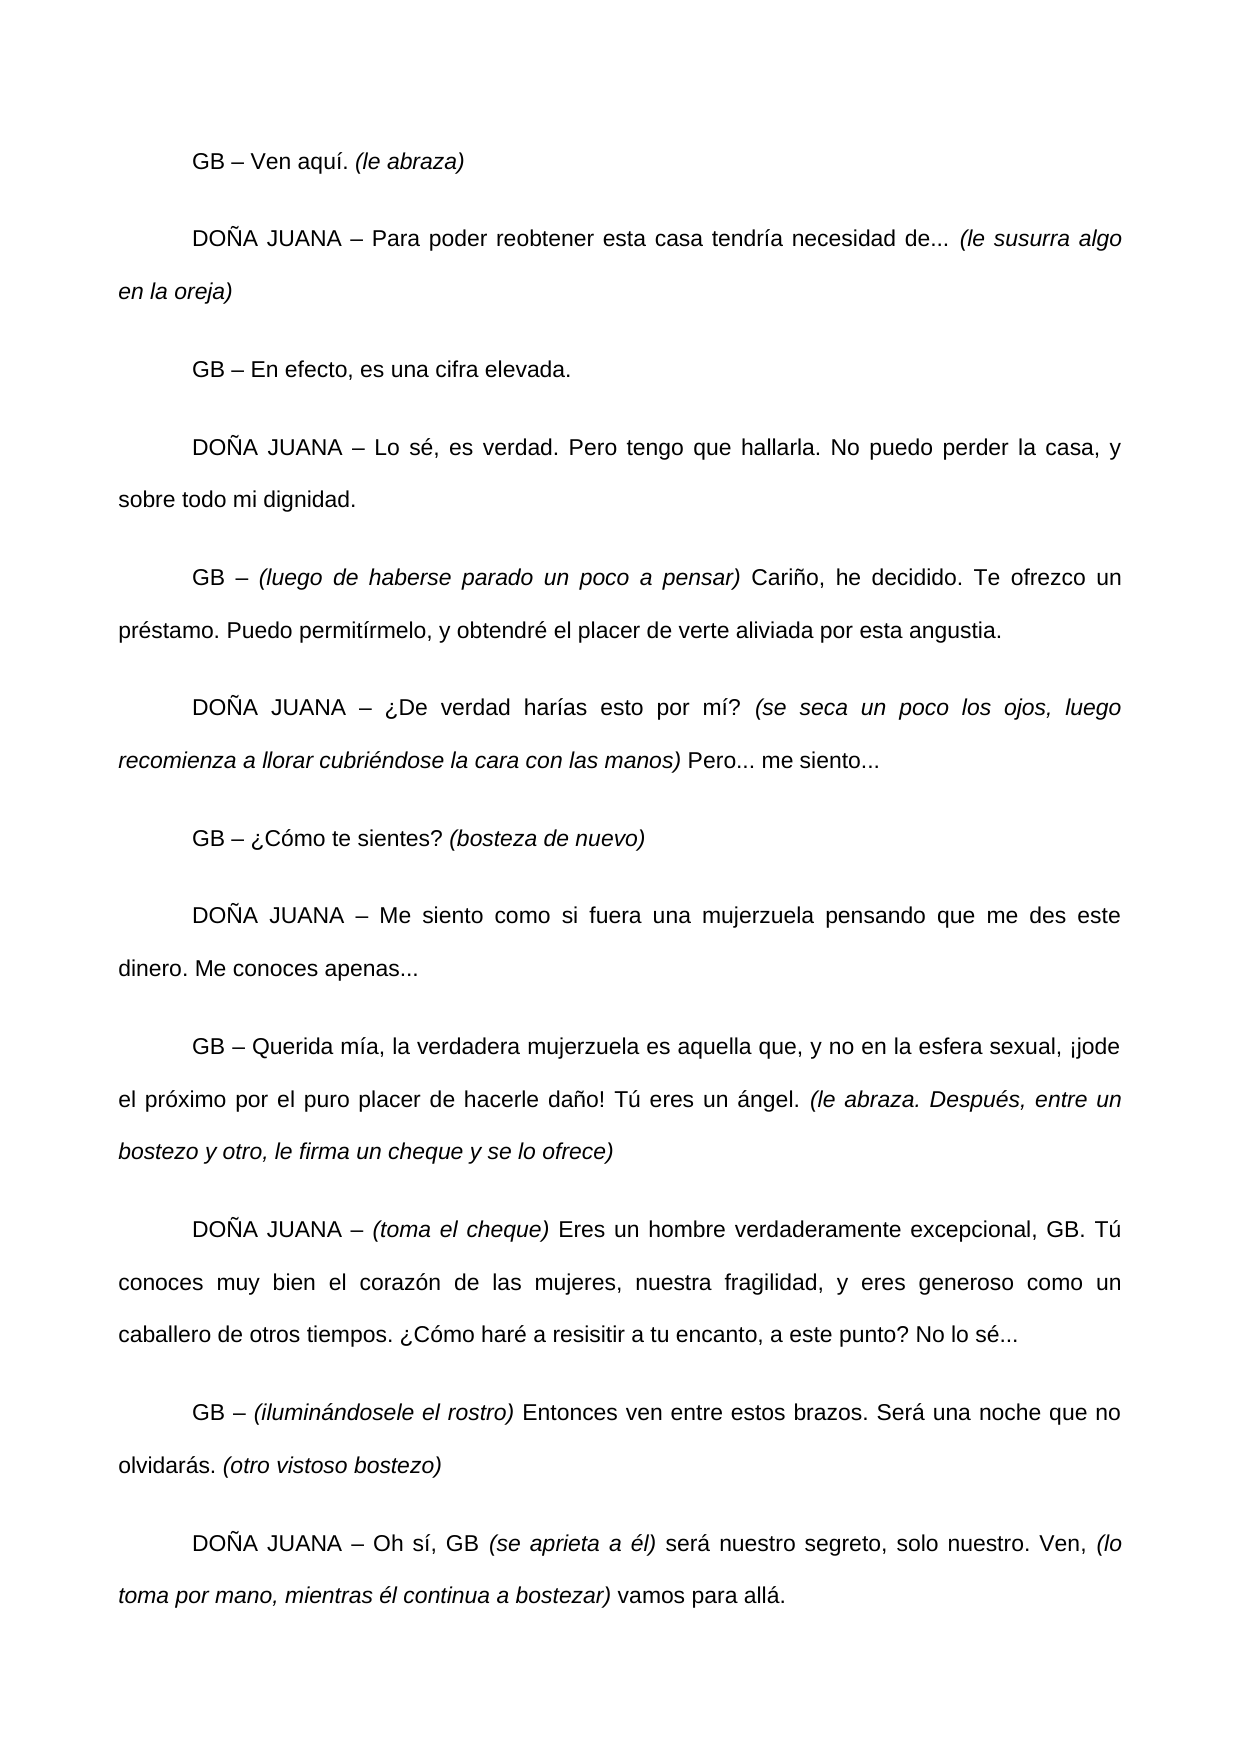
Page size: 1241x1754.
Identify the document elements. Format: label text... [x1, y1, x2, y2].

text GB – (iluminándosele el rostro) Entonces ven entre estos brazos. Será una noche que no olvidarás. (otro vistoso bostezo) [118, 1399, 1122, 1478]
text GB – Ven aquí. (le abraza) [118, 148, 1122, 174]
text DOÑA JUANA – Me siento como si fuera una mujerzuela pensando que me des este dinero. Me conoces apenas... [118, 902, 1122, 981]
text GB – En efecto, es una cifra elevada. [118, 356, 1122, 382]
text DOÑA JUANA – ¿De verdad harías esto por mí? (se seca un poco los ojos, luego recomienza a llorar cubriéndose la cara con las manos) Pero... me siento... [118, 694, 1122, 773]
text GB – ¿Cómo te sientes? (bosteza de nuevo) [118, 825, 1122, 851]
text DOÑA JUANA – Oh sí, GB (se aprieta a él) será nuestro segreto, solo nuestro. Ven, (lo toma por mano, mientras él continua a bostezar) vamos para allá. [118, 1529, 1122, 1608]
text DOÑA JUANA – (toma el cheque) Eres un hombre verdaderamente excepcional, GB. Tú conoces muy bien el corazón de las mujeres, nuestra fragilidad, y eres generoso como un caballero de otros tiempos. ¿Cómo haré a resisitir a tu encanto, a este punto? No lo sé... [118, 1216, 1122, 1348]
text DOÑA JUANA – Lo sé, es verdad. Pero tengo que hallarla. No puedo perder la casa, y sobre todo mi dignidad. [118, 433, 1122, 512]
text DOÑA JUANA – Para poder reobtener esta casa tendría necesidad de... (le susurra algo en la oreja) [118, 225, 1122, 304]
text GB – (luego de haberse parado un poco a pensar) Cariño, he decidido. Te ofrezco un préstamo. Puedo permitírmelo, y obtendré el placer de verte aliviada por esta angustia. [118, 564, 1122, 643]
text GB – Querida mía, la verdadera mujerzuela es aquella que, y no en la esfera sexual, ¡jode el próximo por el puro placer de hacerle daño! Tú eres un ángel. (le abraza. Después, entre un bostezo y otro, le firma un cheque y se lo ofrece) [118, 1033, 1122, 1164]
